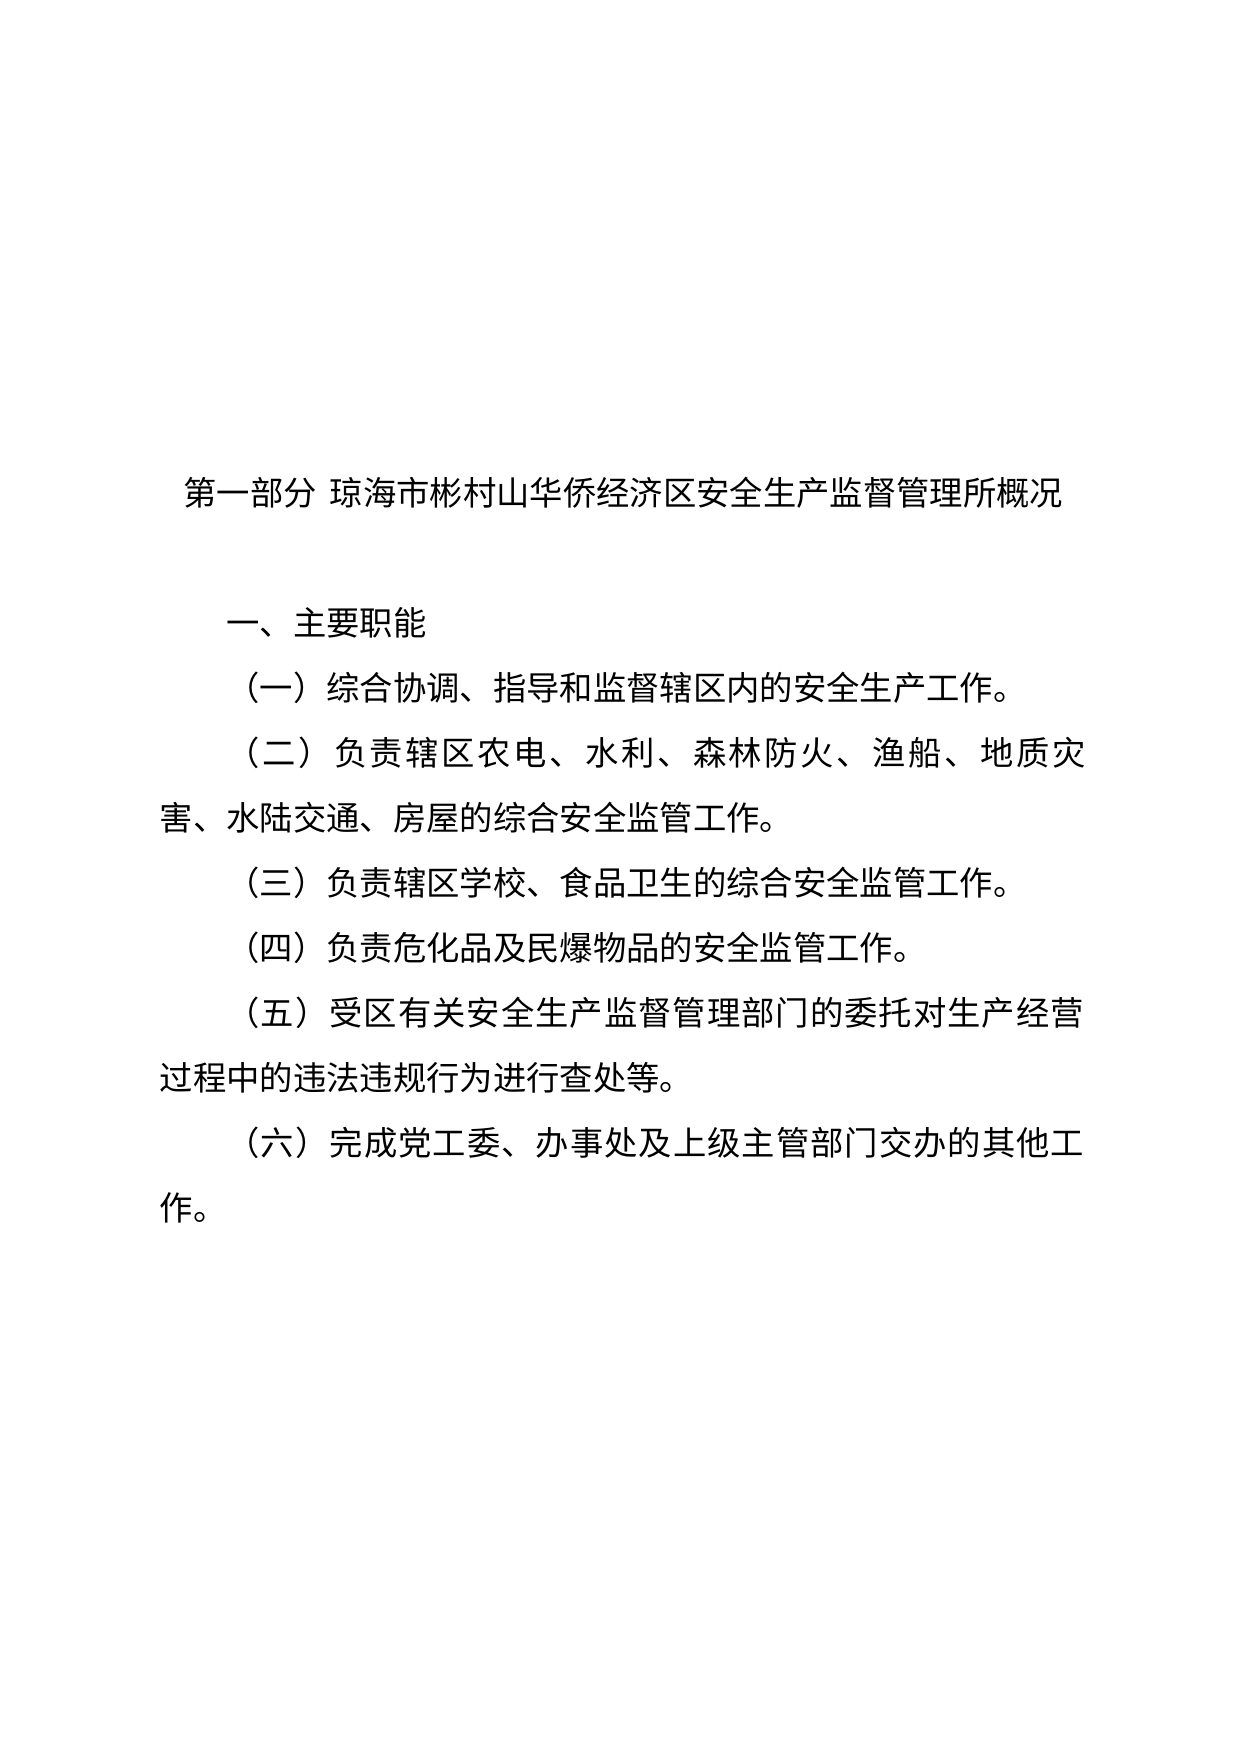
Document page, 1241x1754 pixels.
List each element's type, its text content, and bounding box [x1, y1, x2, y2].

text （六）完成党工委、办事处及上级主管部门交办的其他工作。 [159, 1109, 1087, 1239]
list 琼海市彬村山华侨经济区安全生产监督管理所概况 [159, 459, 1087, 524]
text （五）受区有关安全生产监督管理部门的委托对生产经营过程中的违法违规行为进行查处等。 [159, 979, 1087, 1109]
list （一）综合协调、指导和监督辖区内的安全生产工作。 [159, 654, 1087, 719]
list 一、主要职能 [159, 589, 1087, 654]
text （三）负责辖区学校、食品卫生的综合安全监管工作。 [159, 849, 1087, 914]
text （二）负责辖区农电、水利、森林防火、渔船、地质灾害、水陆交通、房屋的综合安全监管工作。 [159, 719, 1087, 849]
text （四）负责危化品及民爆物品的安全监管工作。 [159, 914, 1087, 979]
